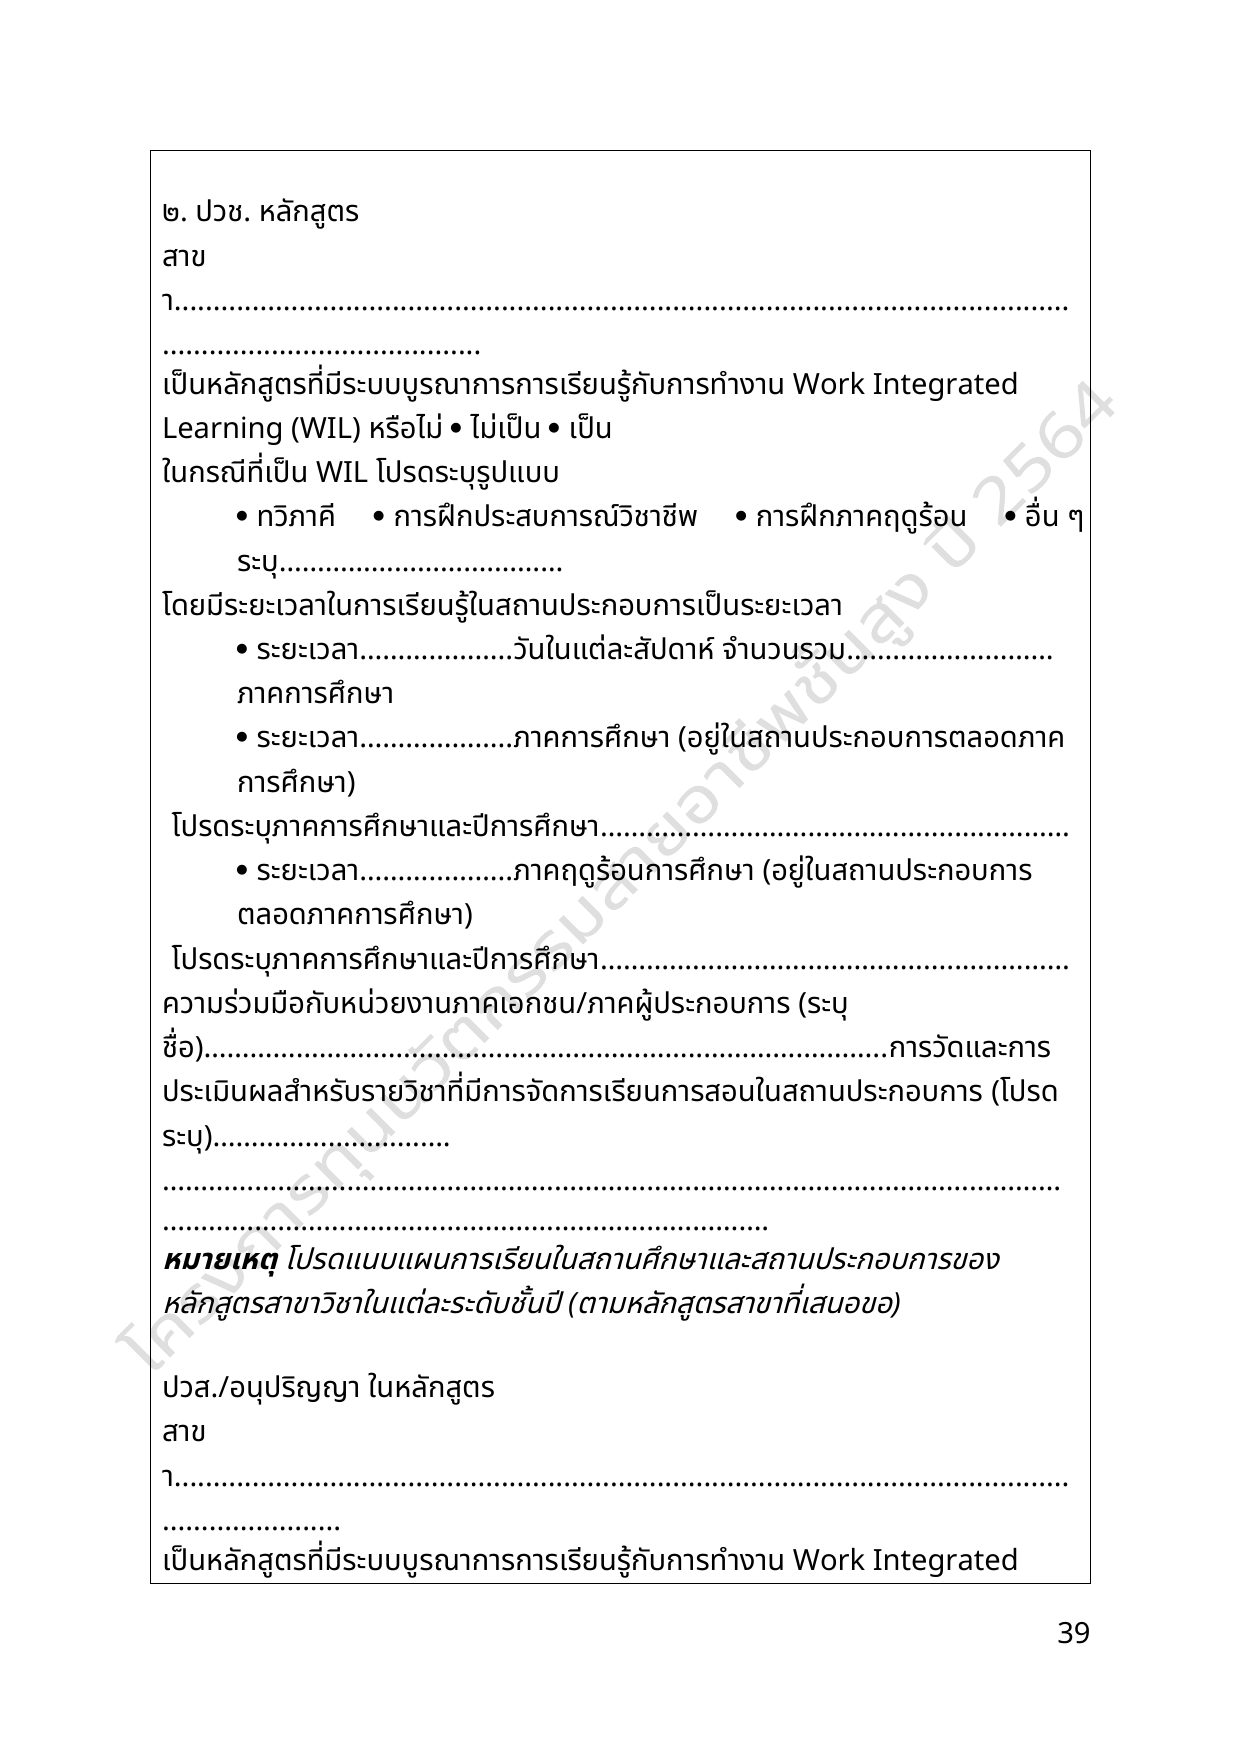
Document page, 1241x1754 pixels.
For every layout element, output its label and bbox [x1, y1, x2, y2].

table_header [151, 151, 1090, 1583]
